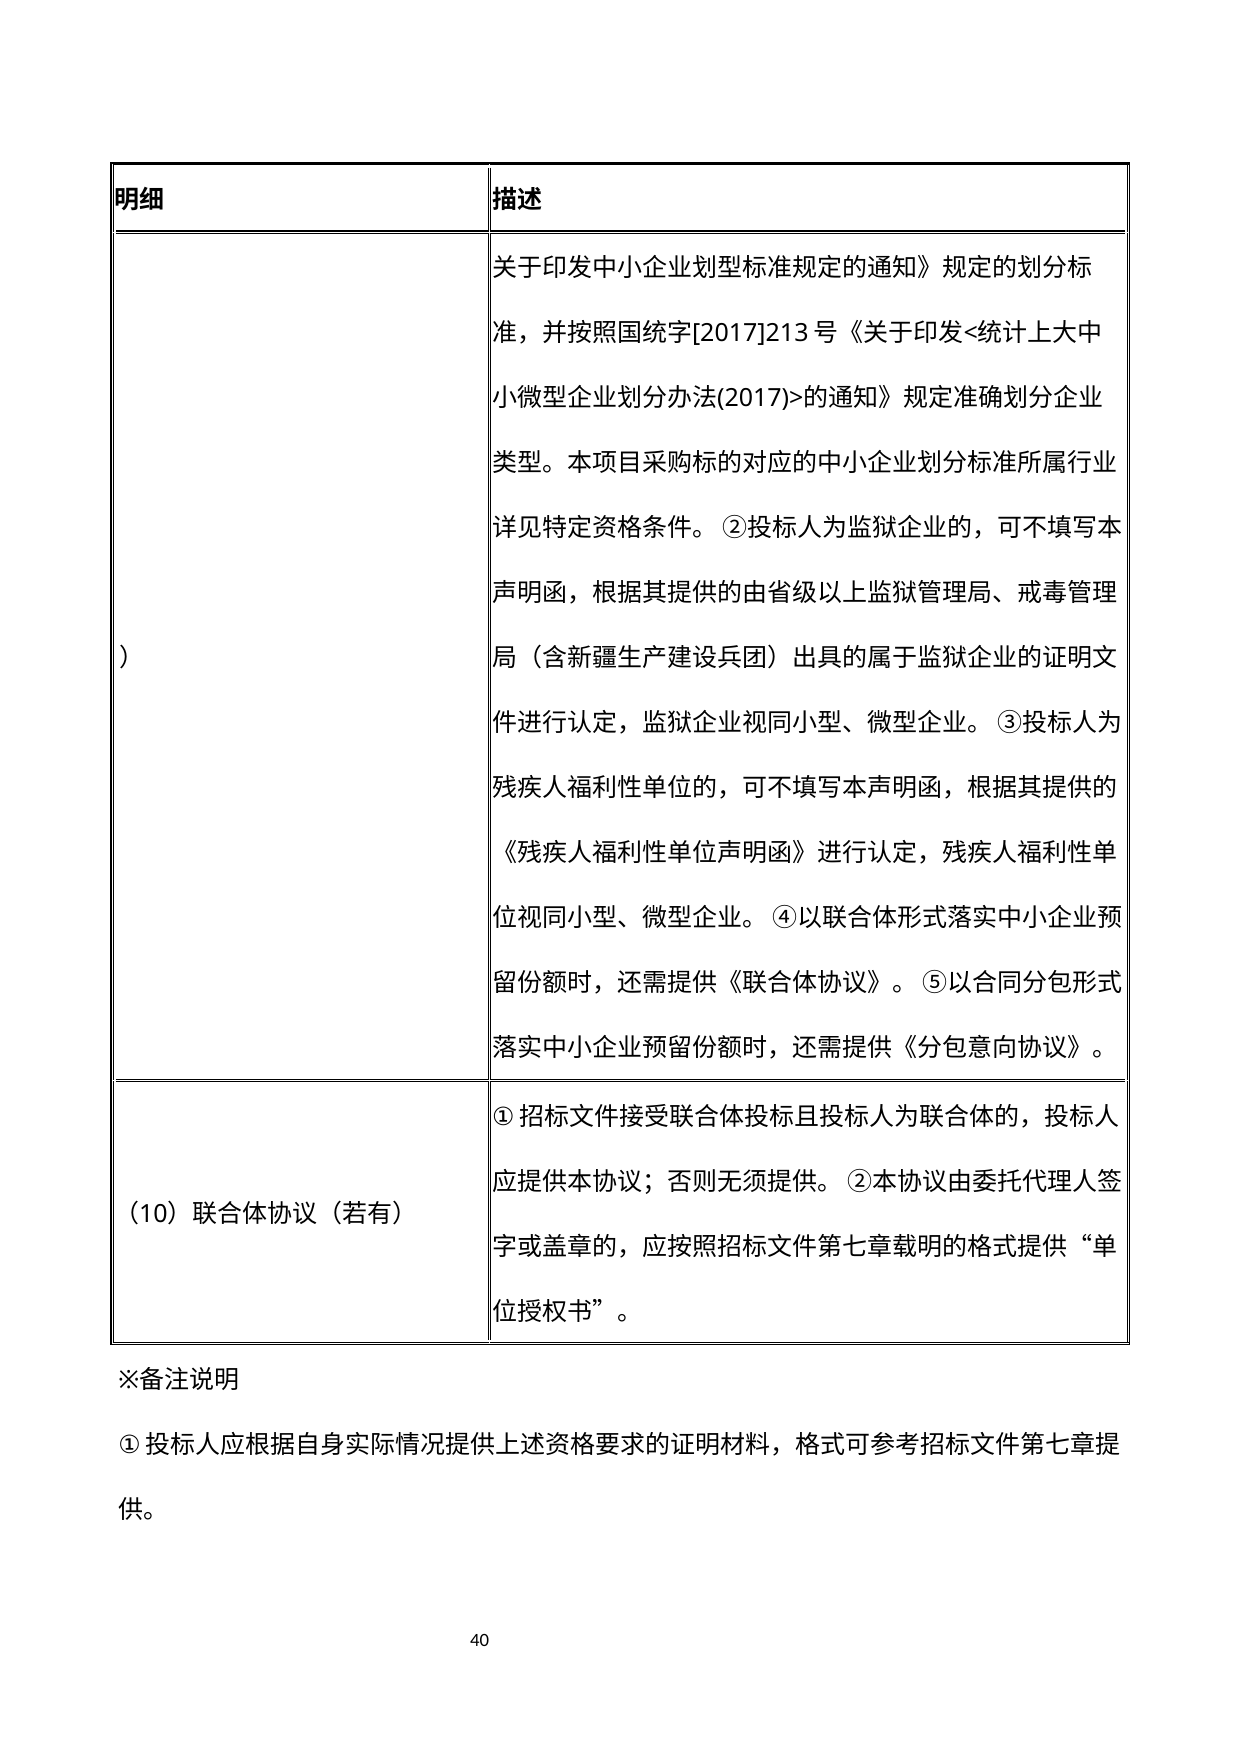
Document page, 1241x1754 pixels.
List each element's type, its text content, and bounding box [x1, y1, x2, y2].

text ※备注说明 [118, 1345, 1122, 1410]
text ①投标人应根据自身实际情况提供上述资格要求的证明材料，格式可参考招标文件第七章提供。 [118, 1410, 1122, 1540]
table_header 描述 [490, 165, 1127, 230]
table_cell （9）中小企业声明函（以资格条件落实中小企业扶持政策时适用 ） [114, 230, 488, 1078]
table_header 明细 [114, 165, 489, 230]
table_cell ①招标文件接受联合体投标且投标人为联合体的，投标人应提供本协议；否则无须提供。 ②本协议由委托代理人签字或盖章的，应按照招标文件第七章载明的格式提供“单位授权书”。 [490, 1079, 1127, 1342]
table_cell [491, 230, 1127, 1078]
table_cell （10）联合体协议（若有） [114, 1079, 489, 1342]
